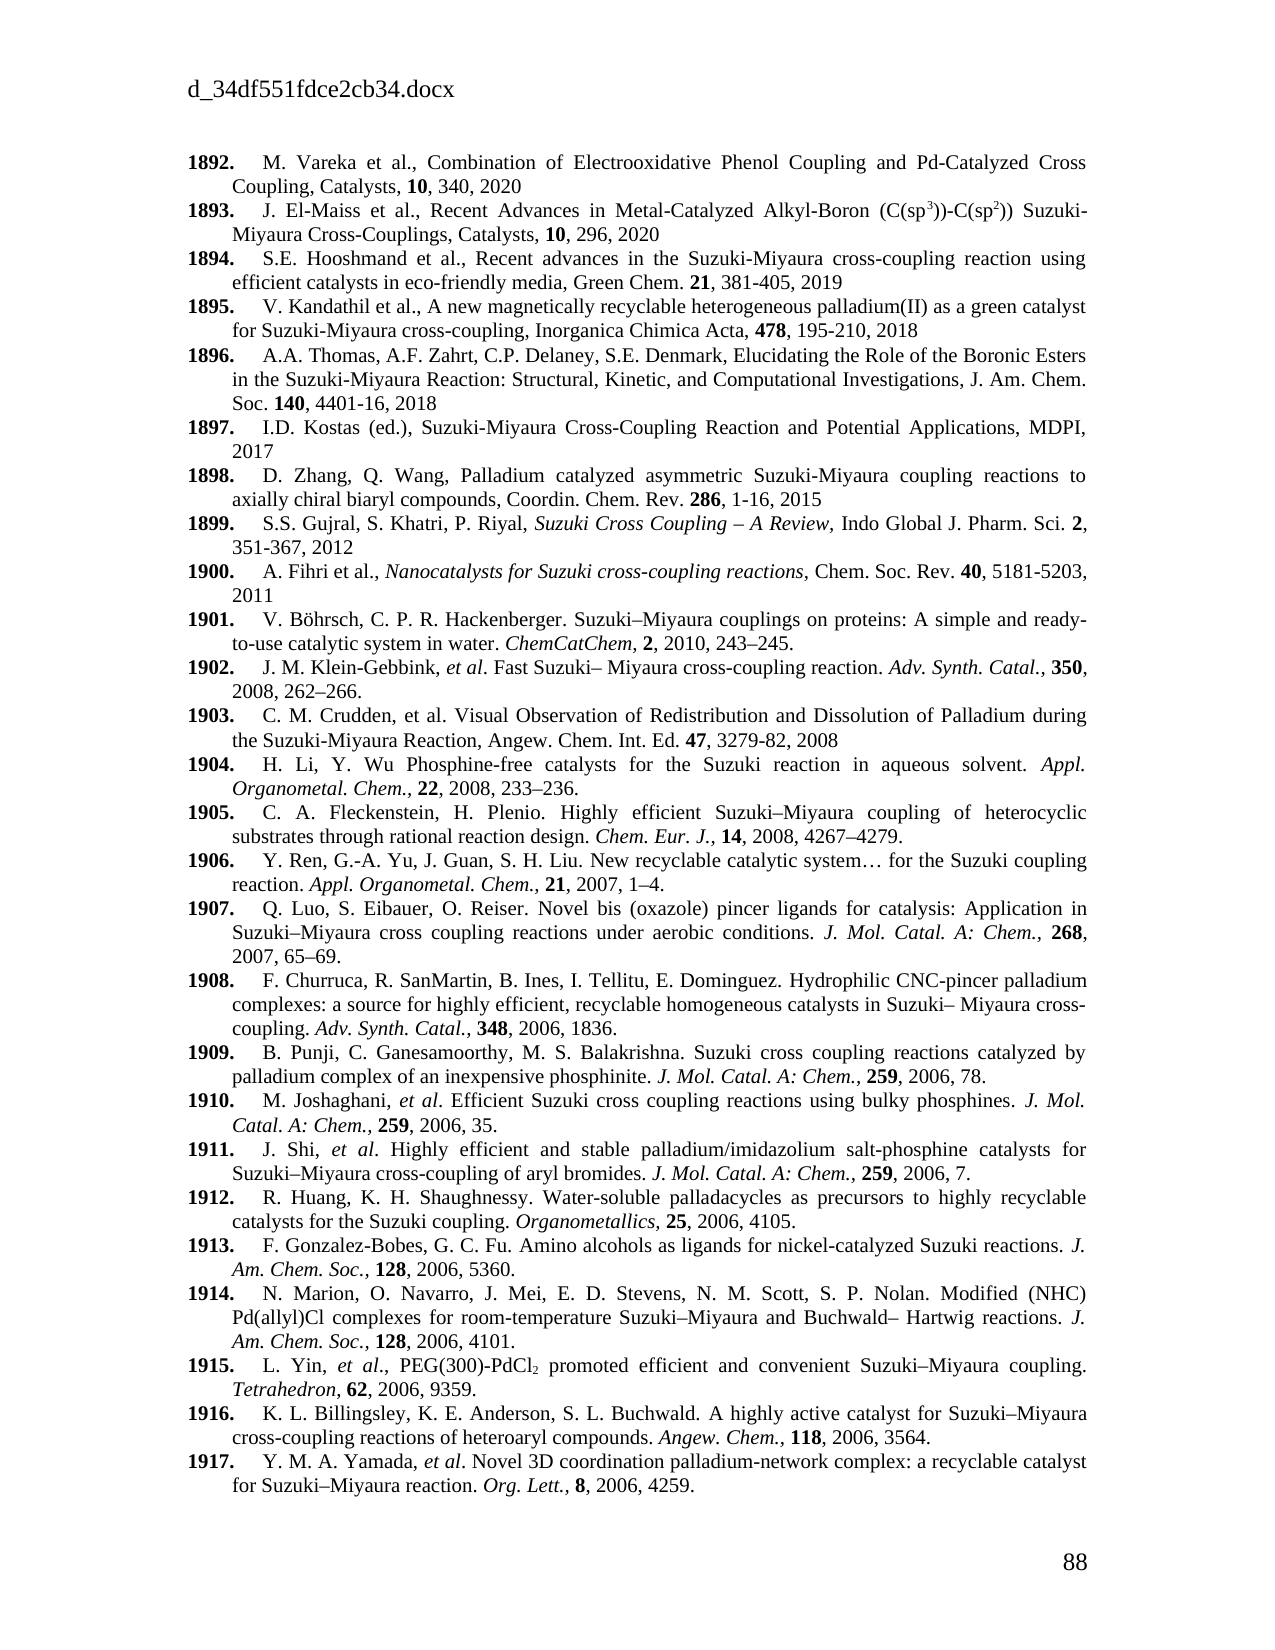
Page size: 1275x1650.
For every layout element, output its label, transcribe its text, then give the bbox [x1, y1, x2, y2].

text R. Huang, K. H. Shaughnessy. Water-soluble palladacycles as precursors to highly recyclable catalysts for the Suzuki coupling. Organometallics, 25, 2006, 4105. [187, 1185, 1087, 1233]
text F. Gonzalez-Bobes, G. C. Fu. Amino alcohols as ligands for nickel-catalyzed Suzuki reactions. J. Am. Chem. Soc., 128, 2006, 5360. [187, 1233, 1087, 1281]
text J. M. Klein-Gebbink, et al. Fast Suzuki– Miyaura cross-coupling reaction. Adv. Synth. Catal., 350, 2008, 262–266. [187, 655, 1087, 703]
text B. Punji, C. Ganesamoorthy, M. S. Balakrishna. Suzuki cross coupling reactions catalyzed by palladium complex of an inexpensive phosphinite. J. Mol. Catal. A: Chem., 259, 2006, 78. [187, 1040, 1087, 1088]
text S.E. Hooshmand et al., Recent advances in the Suzuki-Miyaura cross-coupling reaction using efficient catalysts in eco-friendly media, Green Chem. 21, 381-405, 2019 [187, 246, 1087, 294]
text H. Li, Y. Wu Phosphine-free catalysts for the Suzuki reaction in aqueous solvent. Appl. Organometal. Chem., 22, 2008, 233–236. [187, 752, 1087, 800]
text Y. Ren, G.-A. Yu, J. Guan, S. H. Liu. New recyclable catalytic system… for the Suzuki coupling reaction. Appl. Organometal. Chem., 21, 2007, 1–4. [187, 848, 1087, 896]
text C. M. Crudden, et al. Visual Observation of Redistribution and Dissolution of Palladium during the Suzuki-Miyaura Reaction, Angew. Chem. Int. Ed. 47, 3279-82, 2008 [187, 703, 1087, 752]
text I.D. Kostas (ed.), Suzuki-Miyaura Cross-Coupling Reaction and Potential Applications, MDPI, 2017 [187, 415, 1087, 463]
text A. Fihri et al., Nanocatalysts for Suzuki cross-coupling reactions, Chem. Soc. Rev. 40, 5181-5203, 2011 [187, 559, 1087, 607]
text D. Zhang, Q. Wang, Palladium catalyzed asymmetric Suzuki-Miyaura coupling reactions to axially chiral biaryl compounds, Coordin. Chem. Rev. 286, 1-16, 2015 [187, 463, 1087, 511]
text Y. M. A. Yamada, et al. Novel 3D coordination palladium-network complex: a recyclable catalyst for Suzuki–Miyaura reaction. Org. Lett., 8, 2006, 4259. [187, 1449, 1087, 1497]
text V. Kandathil et al., A new magnetically recyclable heterogeneous palladium(II) as a green catalyst for Suzuki-Miyaura cross-coupling, Inorganica Chimica Acta, 478, 195-210, 2018 [187, 294, 1087, 342]
text N. Marion, O. Navarro, J. Mei, E. D. Stevens, N. M. Scott, S. P. Nolan. Modified (NHC) Pd(allyl)Cl complexes for room-temperature Suzuki–Miyaura and Buchwald– Hartwig reactions. J. Am. Chem. Soc., 128, 2006, 4101. [187, 1281, 1087, 1353]
text A.A. Thomas, A.F. Zahrt, C.P. Delaney, S.E. Denmark, Elucidating the Role of the Boronic Esters in the Suzuki-Miyaura Reaction: Structural, Kinetic, and Computational Investigations, J. Am. Chem. Soc. 140, 4401-16, 2018 [187, 342, 1087, 415]
text J. El-Maiss et al., Recent Advances in Metal-Catalyzed Alkyl-Boron (C(sp3))-C(sp2)) Suzuki-Miyaura Cross-Couplings, Catalysts, 10, 296, 2020 [187, 198, 1087, 246]
text M. Joshaghani, et al. Efficient Suzuki cross coupling reactions using bulky phosphines. J. Mol. Catal. A: Chem., 259, 2006, 35. [187, 1088, 1087, 1137]
text Q. Luo, S. Eibauer, O. Reiser. Novel bis (oxazole) pincer ligands for catalysis: Application in Suzuki–Miyaura cross coupling reactions under aerobic conditions. J. Mol. Catal. A: Chem., 268, 2007, 65–69. [187, 896, 1087, 968]
text K. L. Billingsley, K. E. Anderson, S. L. Buchwald. A highly active catalyst for Suzuki–Miyaura cross-coupling reactions of heteroaryl compounds. Angew. Chem., 118, 2006, 3564. [187, 1401, 1087, 1449]
text J. Shi, et al. Highly efficient and stable palladium/imidazolium salt-phosphine catalysts for Suzuki–Miyaura cross-coupling of aryl bromides. J. Mol. Catal. A: Chem., 259, 2006, 7. [187, 1137, 1087, 1185]
text M. Vareka et al., Combination of Electrooxidative Phenol Coupling and Pd-Catalyzed Cross Coupling, Catalysts, 10, 340, 2020 [187, 150, 1087, 198]
text F. Churruca, R. SanMartin, B. Ines, I. Tellitu, E. Dominguez. Hydrophilic CNC-pincer palladium complexes: a source for highly efficient, recyclable homogeneous catalysts in Suzuki– Miyaura cross-coupling. Adv. Synth. Catal., 348, 2006, 1836. [187, 968, 1087, 1040]
text V. Böhrsch, C. P. R. Hackenberger. Suzuki–Miyaura couplings on proteins: A simple and ready-to-use catalytic system in water. ChemCatChem, 2, 2010, 243–245. [187, 607, 1087, 655]
text S.S. Gujral, S. Khatri, P. Riyal, Suzuki Cross Coupling – A Review, Indo Global J. Pharm. Sci. 2, 351-367, 2012 [187, 511, 1087, 559]
text C. A. Fleckenstein, H. Plenio. Highly efficient Suzuki–Miyaura coupling of heterocyclic substrates through rational reaction design. Chem. Eur. J., 14, 2008, 4267–4279. [187, 800, 1087, 848]
text L. Yin, et al., PEG(300)-PdCl2 promoted efficient and convenient Suzuki–Miyaura coupling. Tetrahedron, 62, 2006, 9359. [187, 1353, 1087, 1401]
